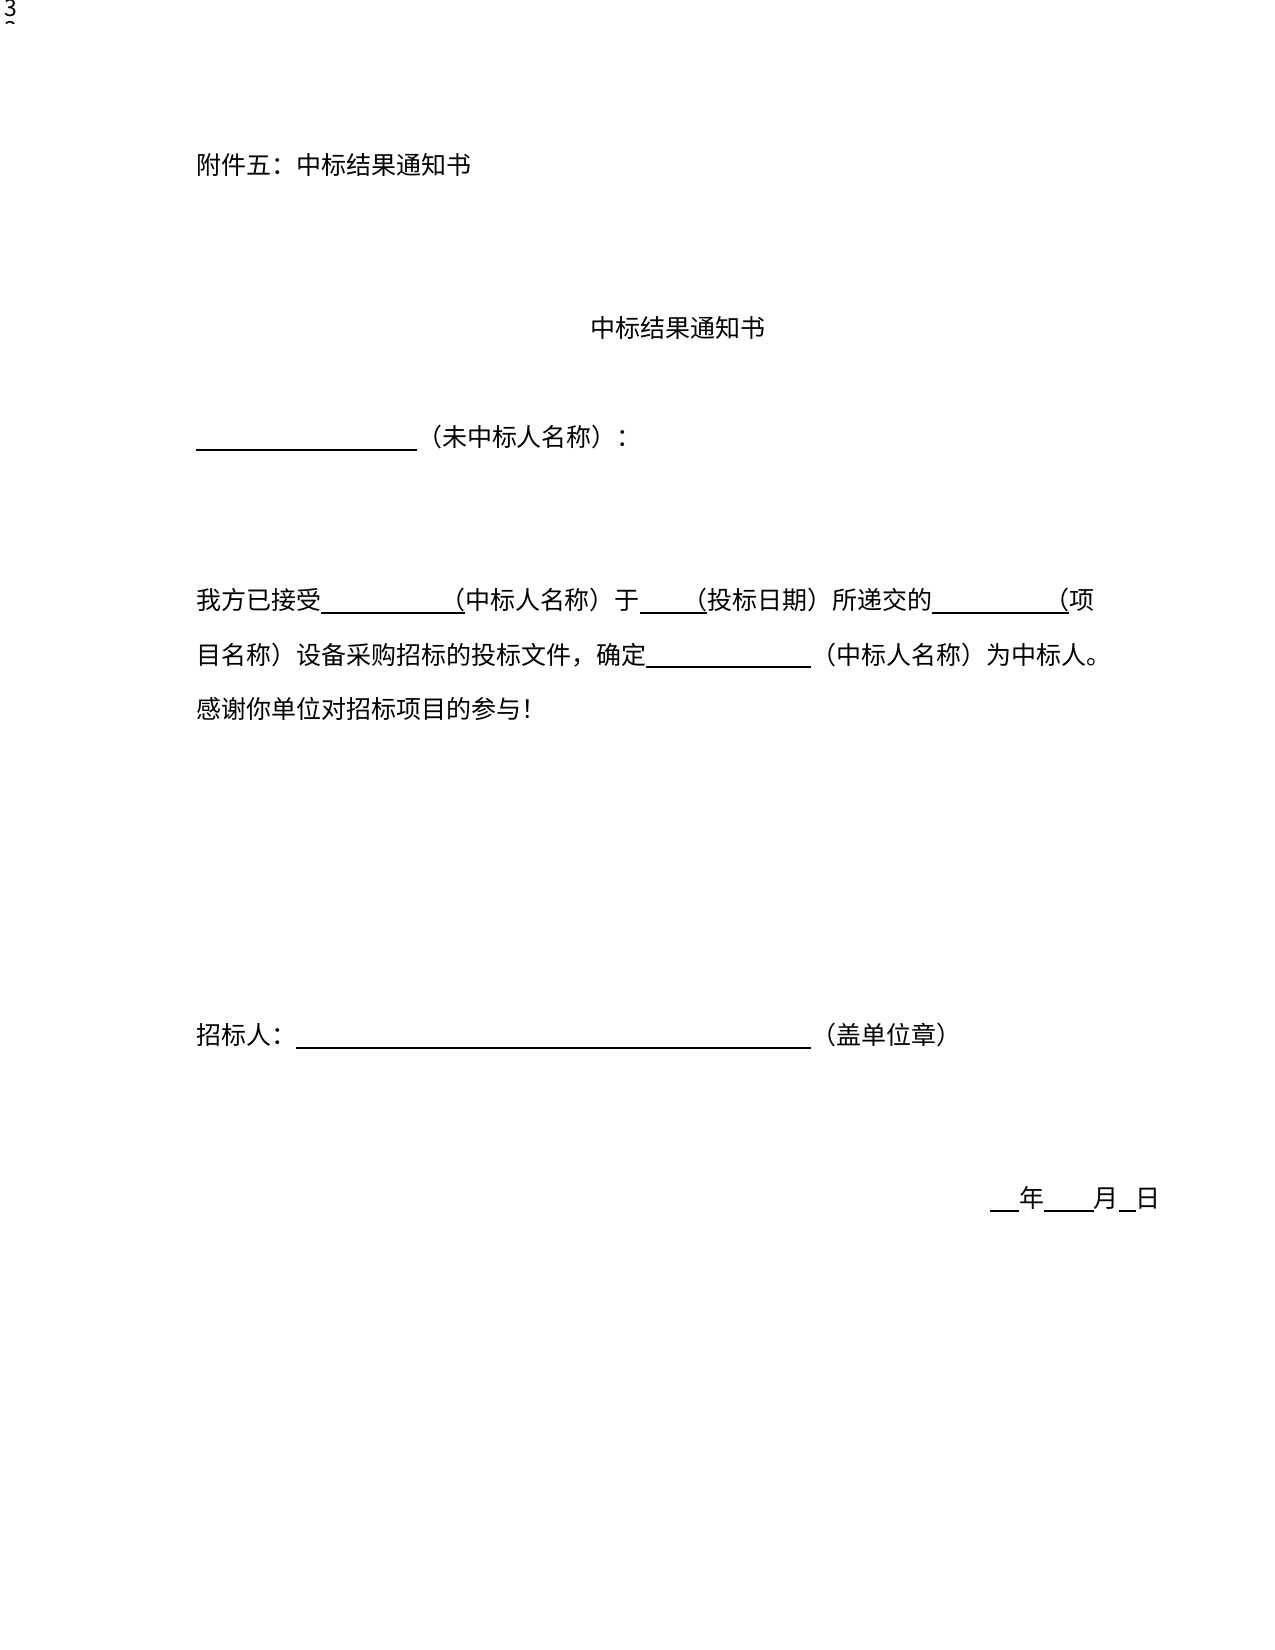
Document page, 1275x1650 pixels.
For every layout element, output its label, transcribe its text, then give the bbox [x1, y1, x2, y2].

text （未中标人名称）： [146, 418, 1160, 454]
text 感谢你单位对招标项目的参与！ [146, 689, 1160, 726]
text 年 月 日 [146, 1179, 1160, 1215]
text 招标人： （盖单位章） [146, 1016, 1160, 1052]
text 中标结果通知书 [146, 309, 1160, 345]
text 目名称）设备采购招标的投标文件，确定 （中标人名称）为中标人。 [146, 635, 1160, 671]
text 附件五：中标结果通知书 [146, 146, 1160, 182]
text 我方已接受 （中标人名称）于 （投标日期）所递交的 （项 [146, 581, 1160, 617]
